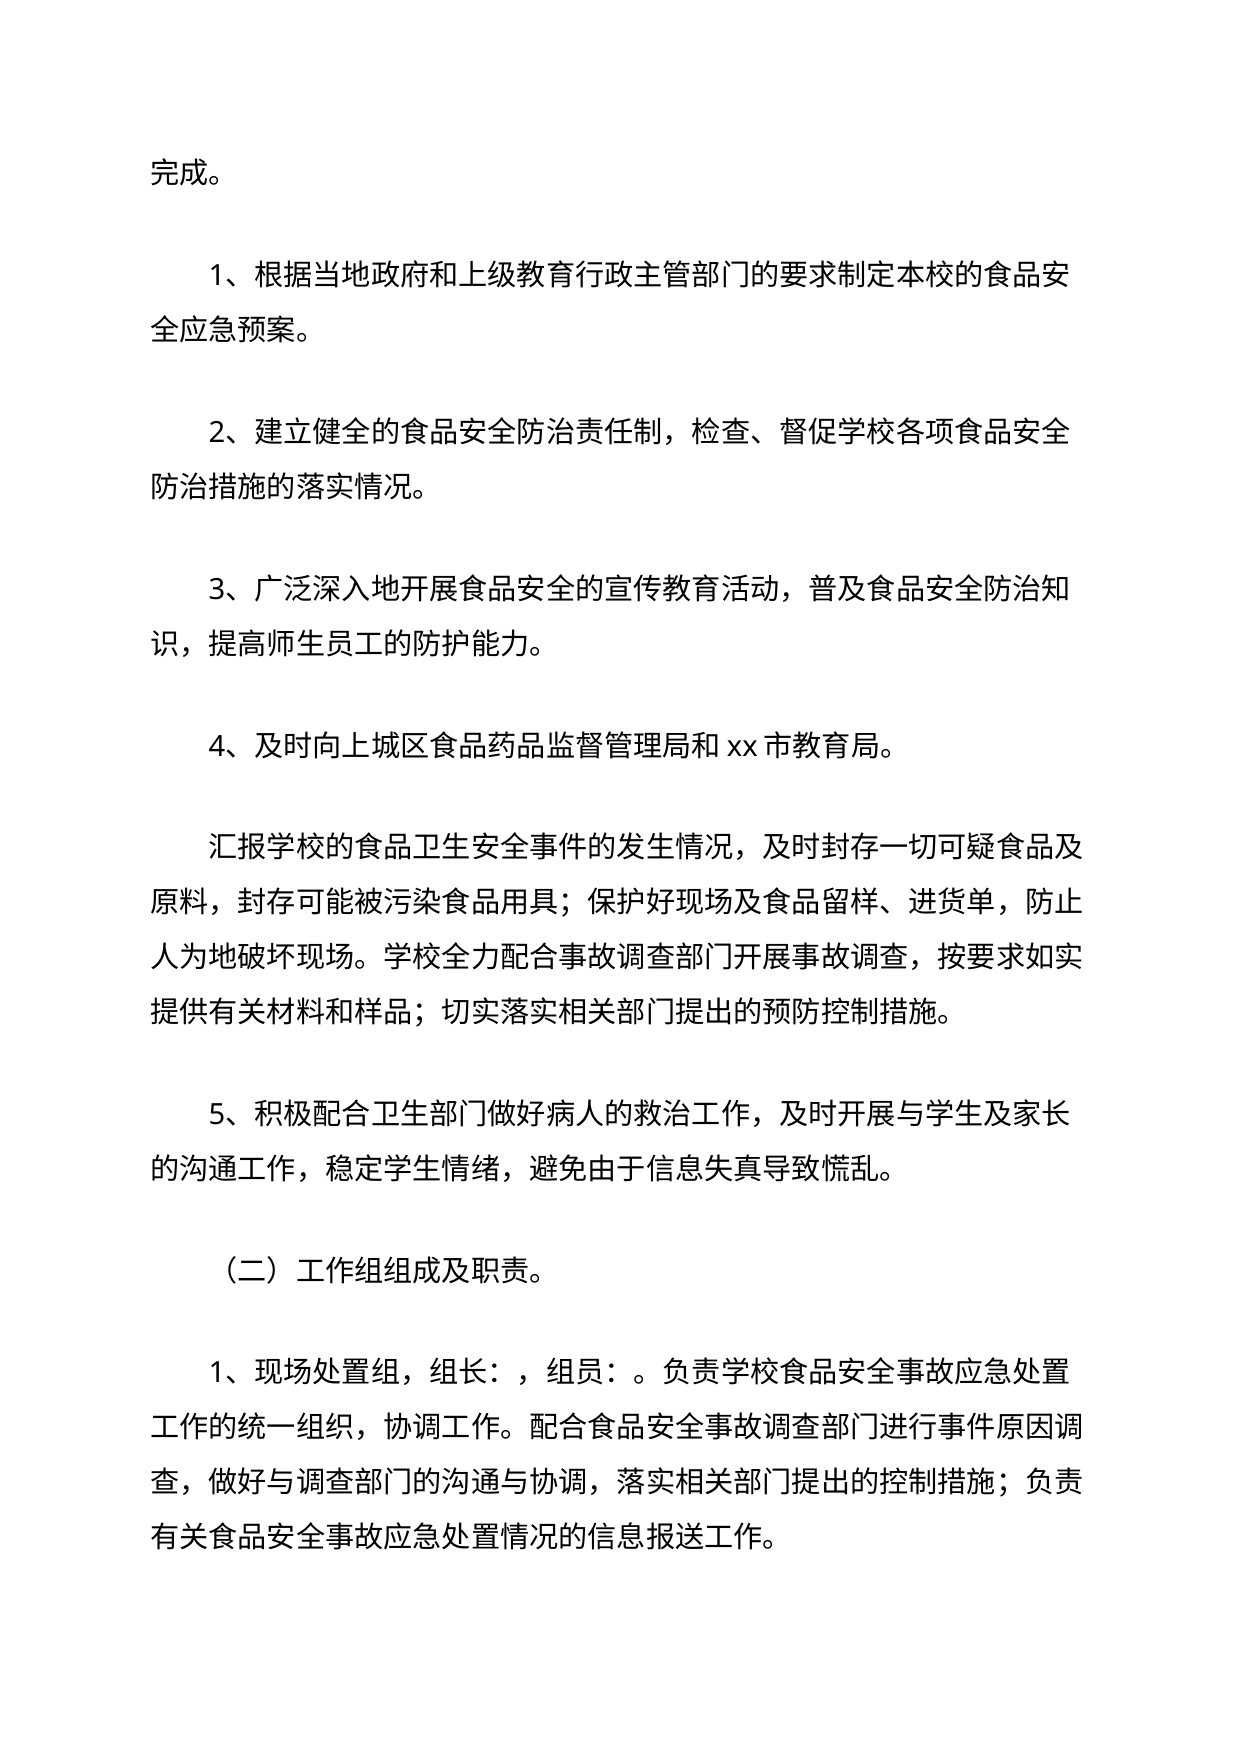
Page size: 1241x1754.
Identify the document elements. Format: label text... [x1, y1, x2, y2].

text 5、积极配合卫生部门做好病人的救治工作，及时开展与学生及家长的沟通工作，稳定学生情绪，避免由于信息失真导致慌乱。 [150, 1091, 1090, 1188]
text 1、现场处置组，组长：，组员：。负责学校食品安全事故应急处置工作的统一组织，协调工作。配合食品安全事故调查部门进行事件原因调查，做好与调查部门的沟通与协调，落实相关部门提出的控制措施；负责有关食品安全事故应急处置情况的信息报送工作。 [150, 1349, 1090, 1556]
text 3、广泛深入地开展食品安全的宣传教育活动，普及食品安全防治知识，提高师生员工的防护能力。 [150, 565, 1090, 663]
text 2、建立健全的食品安全防治责任制，检查、督促学校各项食品安全防治措施的落实情况。 [150, 408, 1090, 506]
text 汇报学校的食品卫生安全事件的发生情况，及时封存一切可疑食品及原料，封存可能被污染食品用具；保护好现场及食品留样、进货单，防止人为地破坏现场。学校全力配合事故调查部门开展事故调查，按要求如实提供有关材料和样品；切实落实相关部门提出的预防控制措施。 [150, 824, 1090, 1031]
text 1、根据当地政府和上级教育行政主管部门的要求制定本校的食品安全应急预案。 [150, 252, 1090, 349]
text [150, 150, 1090, 192]
text （二）工作组组成及职责。 [150, 1247, 1090, 1289]
text 4、及时向上城区食品药品监督管理局和xx市教育局。 [150, 722, 1090, 764]
